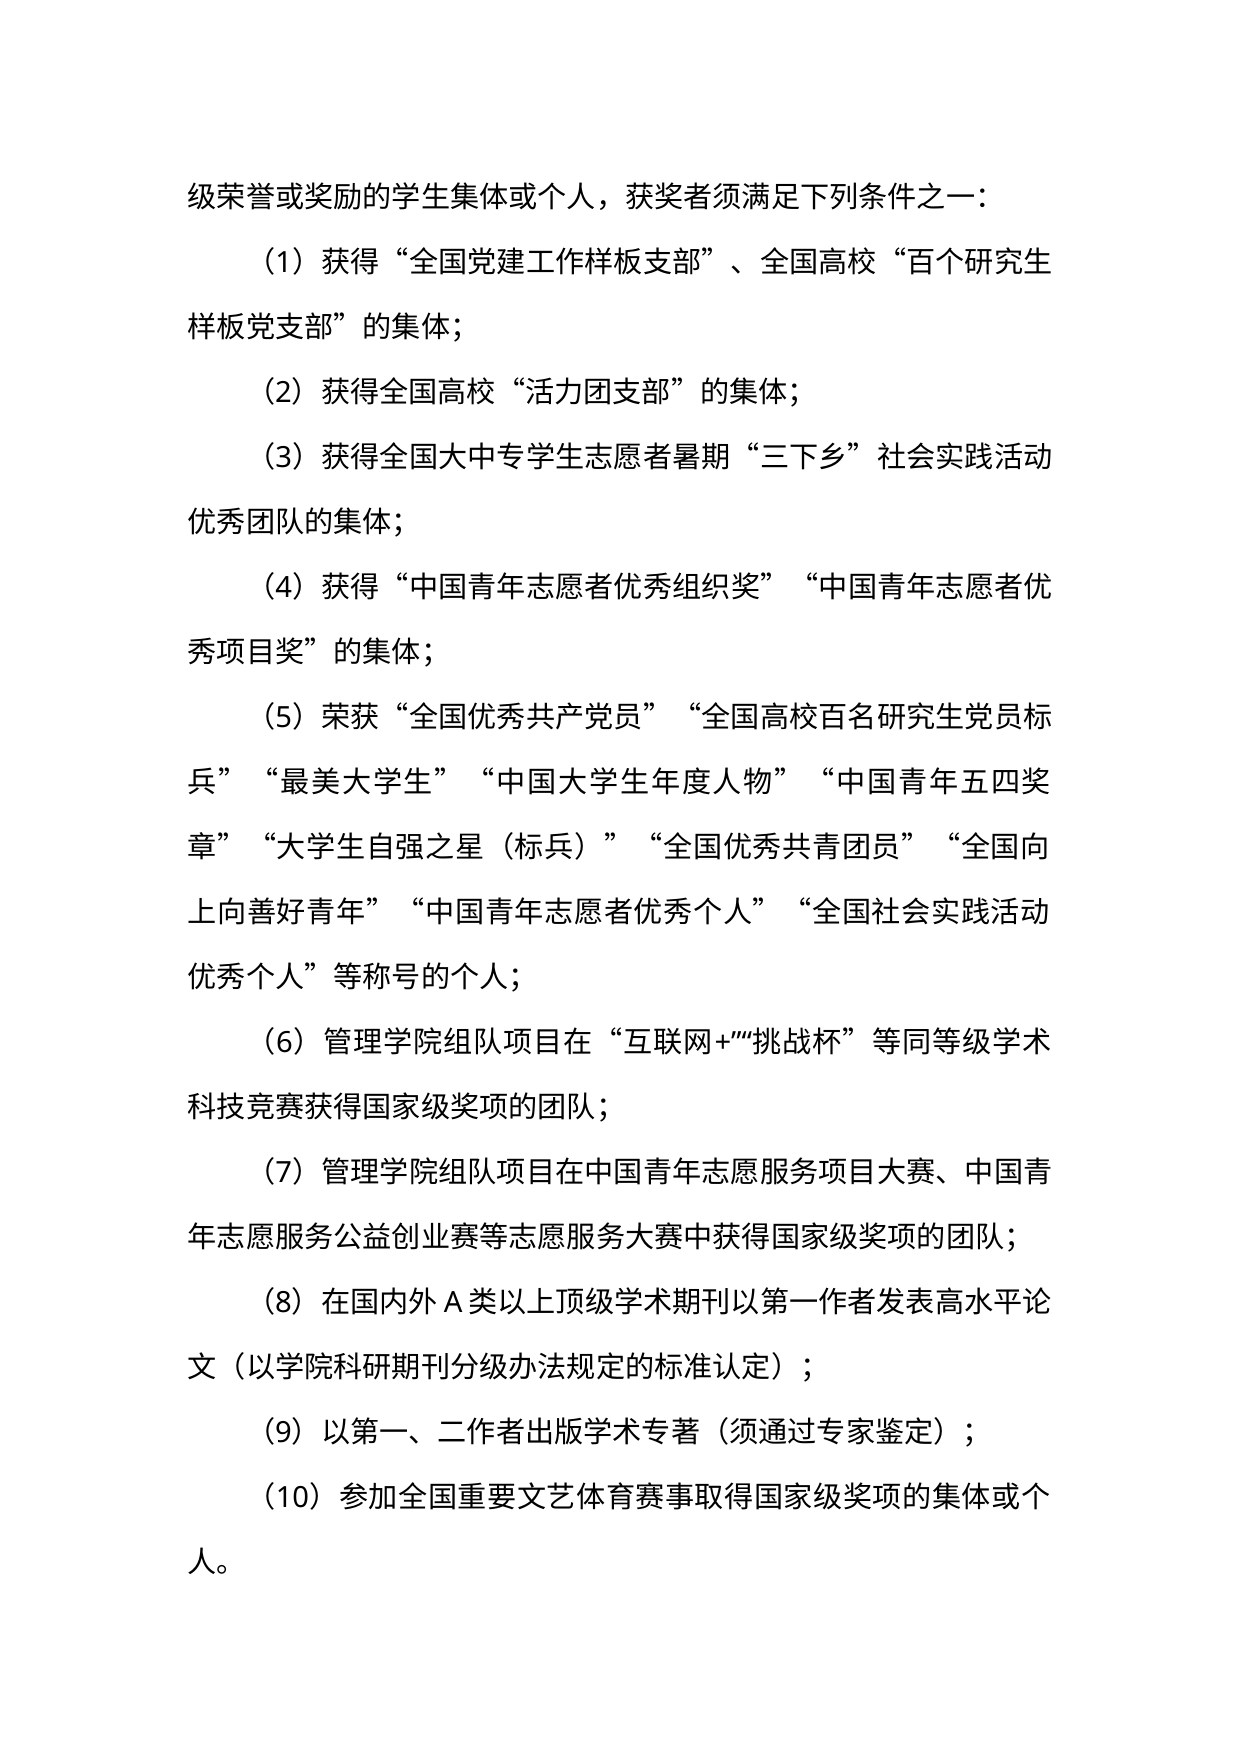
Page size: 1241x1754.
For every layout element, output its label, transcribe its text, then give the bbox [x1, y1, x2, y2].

text （4）获得“中国青年志愿者优秀组织奖”“中国青年志愿者优秀项目奖”的集体； [187, 552, 1053, 682]
text （1）获得“全国党建工作样板支部”、全国高校“百个研究生样板党支部”的集体； [187, 227, 1053, 357]
text （5）荣获“全国优秀共产党员”“全国高校百名研究生党员标兵”“最美大学生”“中国大学生年度人物”“中国青年五四奖章”“大学生自强之星（标兵）”“全国优秀共青团员”“全国向上向善好青年”“中国青年志愿者优秀个人”“全国社会实践活动优秀个人”等称号的个人； [187, 682, 1053, 1007]
text （3）获得全国大中专学生志愿者暑期“三下乡”社会实践活动优秀团队的集体； [187, 422, 1053, 552]
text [187, 162, 1053, 227]
text （7）管理学院组队项目在中国青年志愿服务项目大赛、中国青年志愿服务公益创业赛等志愿服务大赛中获得国家级奖项的团队； [187, 1137, 1053, 1267]
text （10）参加全国重要文艺体育赛事取得国家级奖项的集体或个人。 [187, 1462, 1053, 1592]
text （2）获得全国高校“活力团支部”的集体； [187, 357, 1053, 422]
text （8）在国内外A类以上顶级学术期刊以第一作者发表高水平论文（以学院科研期刊分级办法规定的标准认定）； [187, 1267, 1053, 1397]
text （6）管理学院组队项目在“互联网+”“挑战杯”等同等级学术科技竞赛获得国家级奖项的团队； [187, 1007, 1053, 1137]
text （9）以第一、二作者出版学术专著（须通过专家鉴定）； [187, 1397, 1053, 1462]
